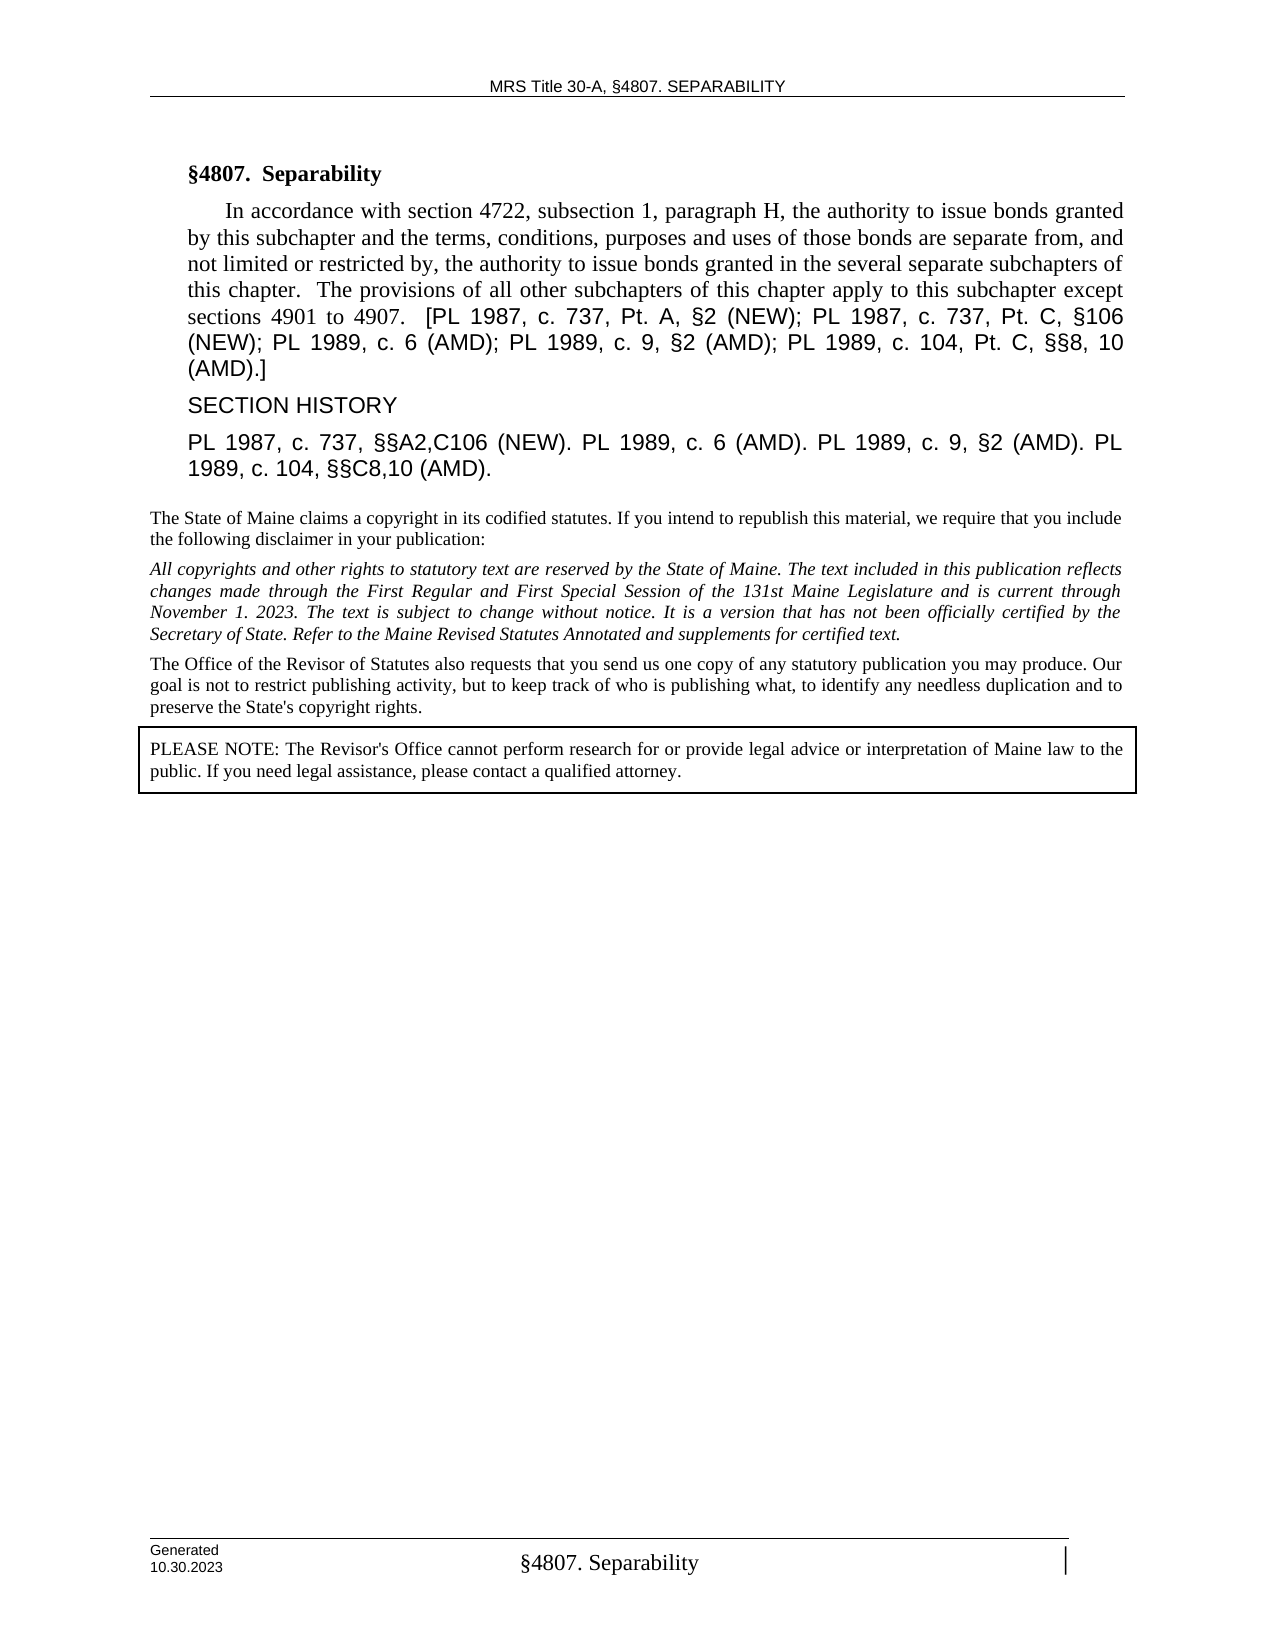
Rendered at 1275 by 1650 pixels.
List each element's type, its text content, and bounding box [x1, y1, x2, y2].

text PLEASE NOTE: The Revisor's Office cannot perform research for or provide legal advice or interpretation of Maine law to the public. If you need legal assistance, please contact a qualified attorney. [140, 728, 1135, 792]
text SECTION HISTORY [187, 392, 1125, 418]
text In accordance with section 4722, subsection 1, paragraph H, the authority to issue bonds granted by this subchapter and the terms, conditions, purposes and uses of those bonds are separate from, and not limited or restricted by, the authority to issue bonds granted in the several separate subchapters of this chapter. The provisions of all other subchapters of this chapter apply to this subchapter except sections 4901 to 4907. [PL 1987, c. 737, Pt. A, §2 (NEW); PL 1987, c. 737, Pt. C, §106 (NEW); PL 1989, c. 6 (AMD); PL 1989, c. 9, §2 (AMD); PL 1989, c. 104, Pt. C, §§8, 10 (AMD).] [187, 197, 1125, 382]
text All copyrights and other rights to statutory text are reserved by the State of Maine. The text included in this publication reflects changes made through the First Regular and First Special Session of the 131st Maine Legislature and is current through November 1. 2023 . The text is subject to change without notice. It is a version that has not been officially certified by the Secretary of State. Refer to the Maine Revised Statutes Annotated and supplements for certified text. [150, 558, 1125, 644]
text The Office of the Revisor of Statutes also requests that you send us one copy of any statutory publication you may produce. Our goal is not to restrict publishing activity, but to keep track of who is publishing what, to identify any needless duplication and to preserve the State's copyright rights. [150, 653, 1125, 717]
text §4807. Separability [187, 160, 1125, 187]
text PL 1987, c. 737, §§A2,C106 (NEW). PL 1989, c. 6 (AMD). PL 1989, c. 9, §2 (AMD). PL 1989, c. 104, §§C8,10 (AMD). [187, 429, 1125, 482]
text The State of Maine claims a copyright in its codified statutes. If you intend to republish this material, we require that you include the following disclaimer in your publication: [150, 507, 1125, 550]
